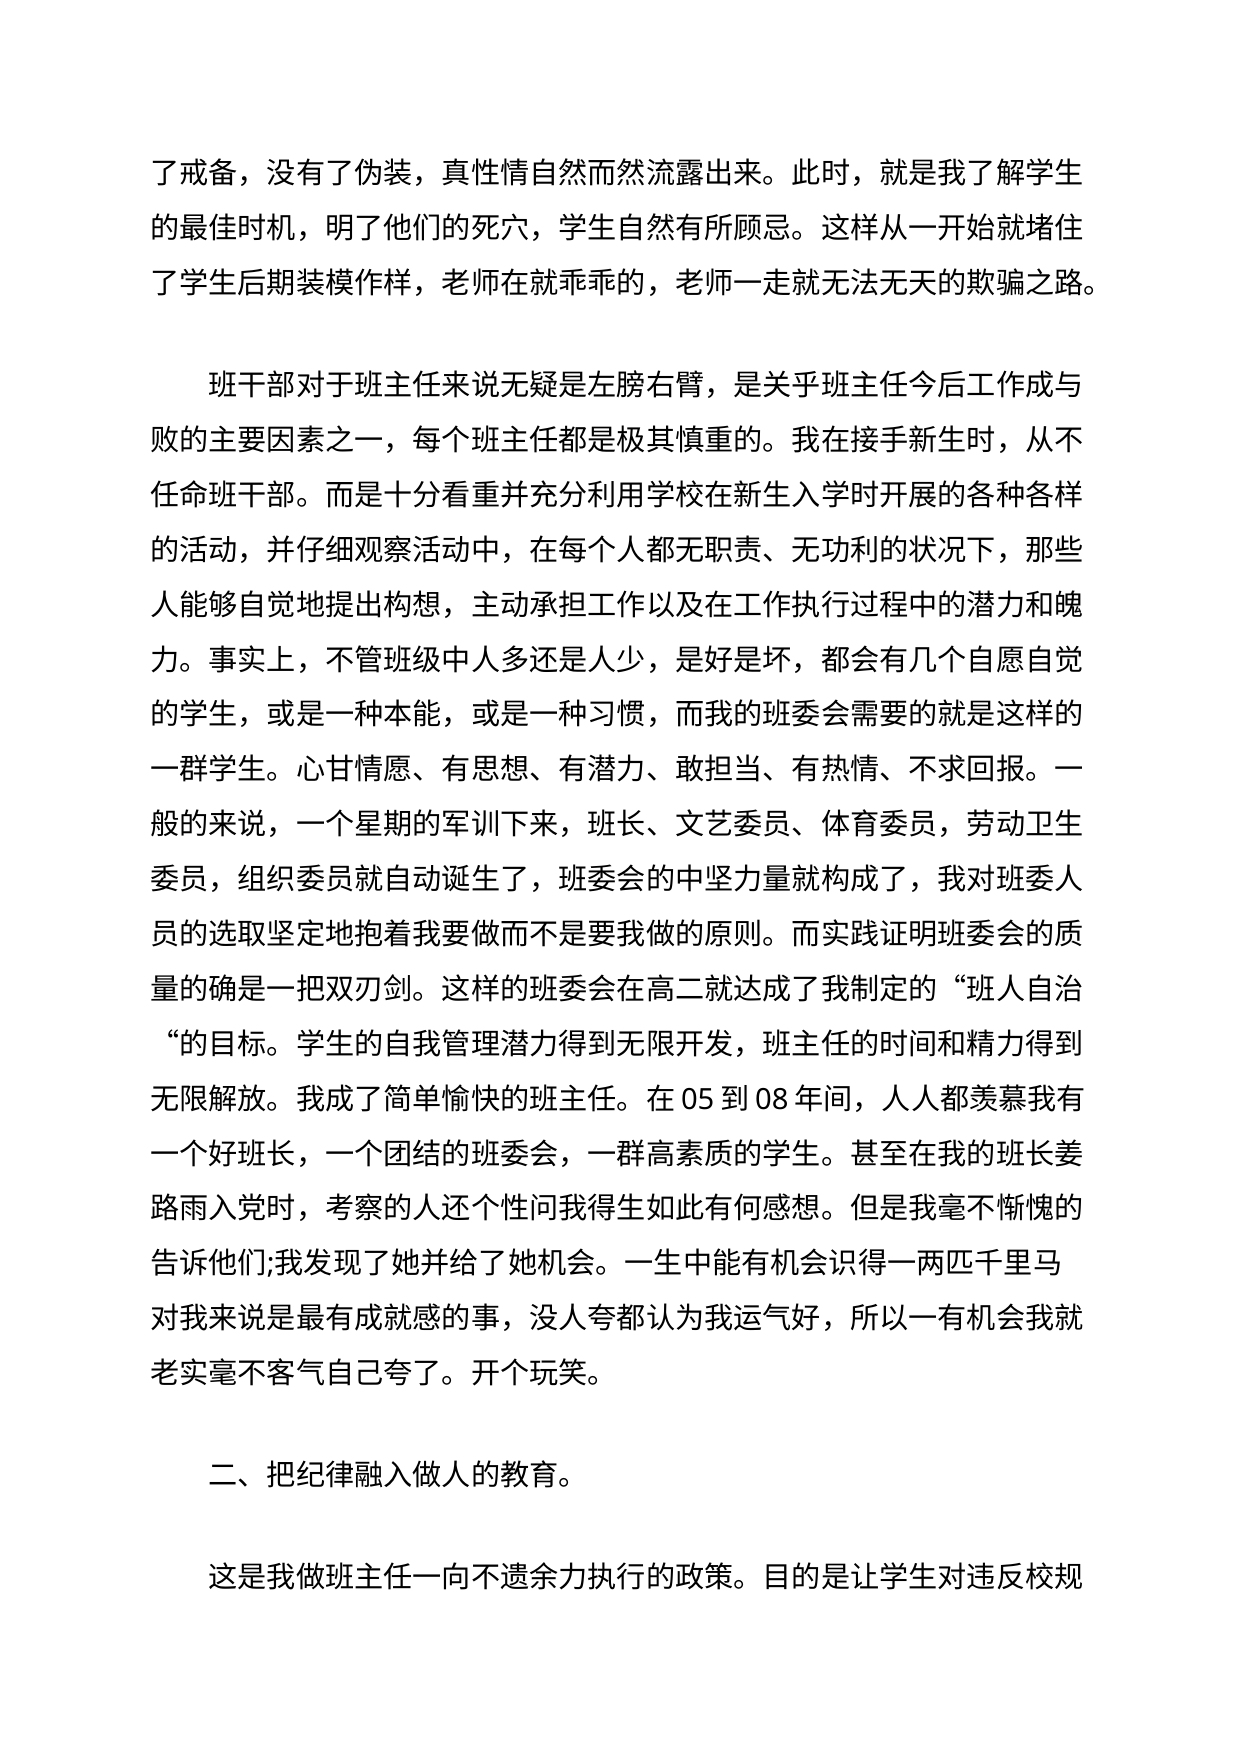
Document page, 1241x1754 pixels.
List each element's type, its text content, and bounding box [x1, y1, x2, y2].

text 二、把纪律融入做人的教育。 [150, 1452, 1090, 1494]
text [150, 1553, 1090, 1596]
text 班干部对于班主任来说无疑是左膀右臂，是关乎班主任今后工作成与败的主要因素之一，每个班主任都是极其慎重的。我在接手新生时，从不任命班干部。而是十分看重并充分利用学校在新生入学时开展的各种各样的活动，并仔细观察活动中，在每个人都无职责、无功利的状况下，那些人能够自觉地提出构想，主动承担工作以及在工作执行过程中的潜力和魄力。事实上，不管班级中人多还是人少，是好是坏，都会有几个自愿自觉的学生，或是一种本能，或是一种习惯，而我的班委会需要的就是这样的一群学生。心甘情愿、有思想、有潜力、敢担当、有热情、不求回报。一般的来说，一个星期的军训下来，班长、文艺委员、体育委员，劳动卫生委员，组织委员就自动诞生了，班委会的中坚力量就构成了，我对班委人员的选取坚定地抱着我要做而不是要我做的原则。而实践证明班委会的质量的确是一把双刃剑。这样的班委会在高二就达成了我制定的“班人自治“的目标。学生的自我管理潜力得到无限开发，班主任的时间和精力得到无限解放。我成了简单愉快的班主任。在05到08年间，人人都羡慕我有一个好班长，一个团结的班委会，一群高素质的学生。甚至在我的班长姜路雨入党时，考察的人还个性问我得生如此有何感想。但是我毫不惭愧的告诉他们;我发现了她并给了她机会。一生中能有机会识得一两匹千里马对我来说是最有成就感的事，没人夸都认为我运气好，所以一有机会我就老实毫不客气自己夸了。开个玩笑。 [150, 362, 1090, 1392]
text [150, 150, 1090, 302]
